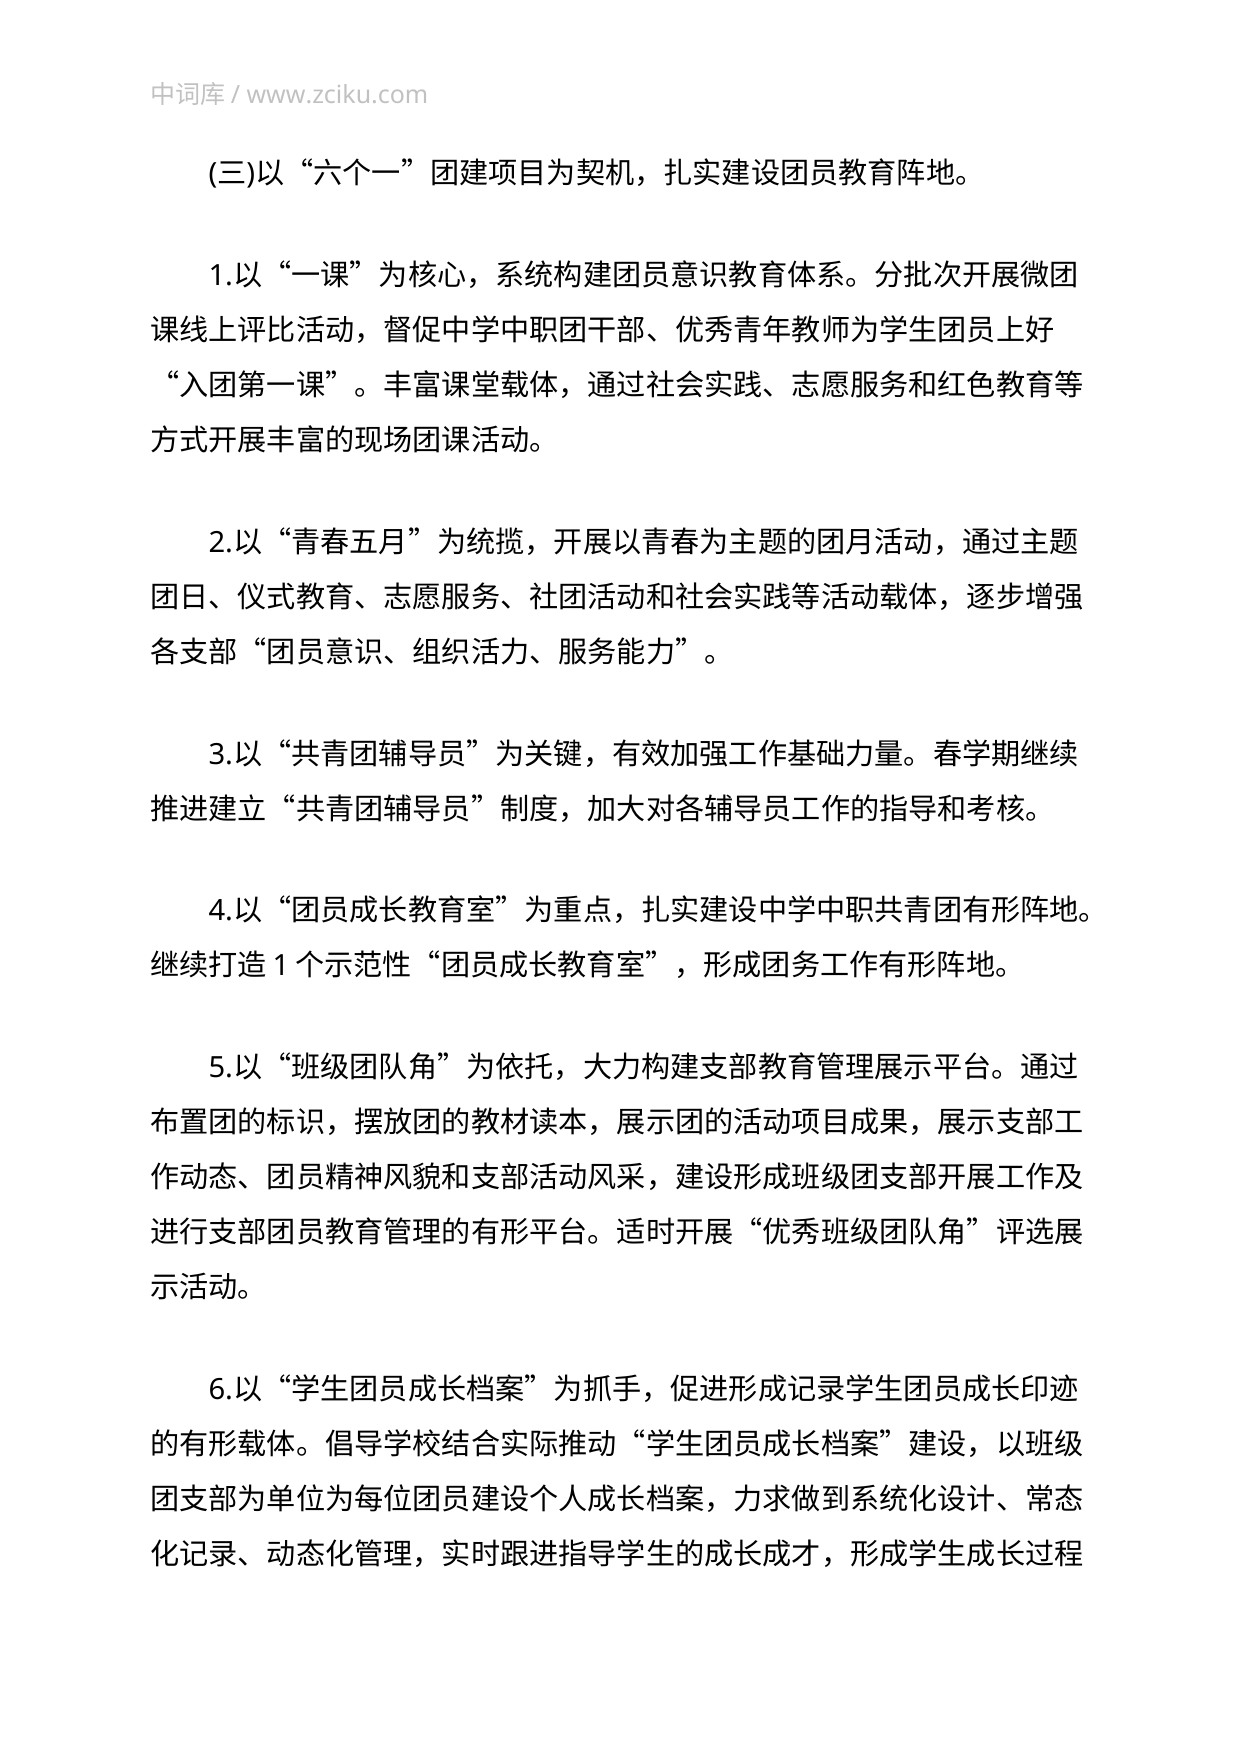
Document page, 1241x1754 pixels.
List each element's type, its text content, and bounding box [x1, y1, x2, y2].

text 4.以“团员成长教育室”为重点，扎实建设中学中职共青团有形阵地。继续打造1个示范性“团员成长教育室”，形成团务工作有形阵地。 [150, 887, 1090, 984]
text (三)以“六个一”团建项目为契机，扎实建设团员教育阵地。 [150, 150, 1090, 192]
text 3.以“共青团辅导员”为关键，有效加强工作基础力量。春学期继续推进建立“共青团辅导员”制度，加大对各辅导员工作的指导和考核。 [150, 730, 1090, 827]
text 1.以“一课”为核心，系统构建团员意识教育体系。分批次开展微团课线上评比活动，督促中学中职团干部、优秀青年教师为学生团员上好“入团第一课”。丰富课堂载体，通过社会实践、志愿服务和红色教育等方式开展丰富的现场团课活动。 [150, 252, 1090, 459]
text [150, 1365, 1090, 1572]
text 2.以“青春五月”为统揽，开展以青春为主题的团月活动，通过主题团日、仪式教育、志愿服务、社团活动和社会实践等活动载体，逐步增强各支部“团员意识、组织活力、服务能力”。 [150, 518, 1090, 671]
text 5.以“班级团队角”为依托，大力构建支部教育管理展示平台。通过布置团的标识，摆放团的教材读本，展示团的活动项目成果，展示支部工作动态、团员精神风貌和支部活动风采，建设形成班级团支部开展工作及进行支部团员教育管理的有形平台。适时开展“优秀班级团队角”评选展示活动。 [150, 1044, 1090, 1306]
